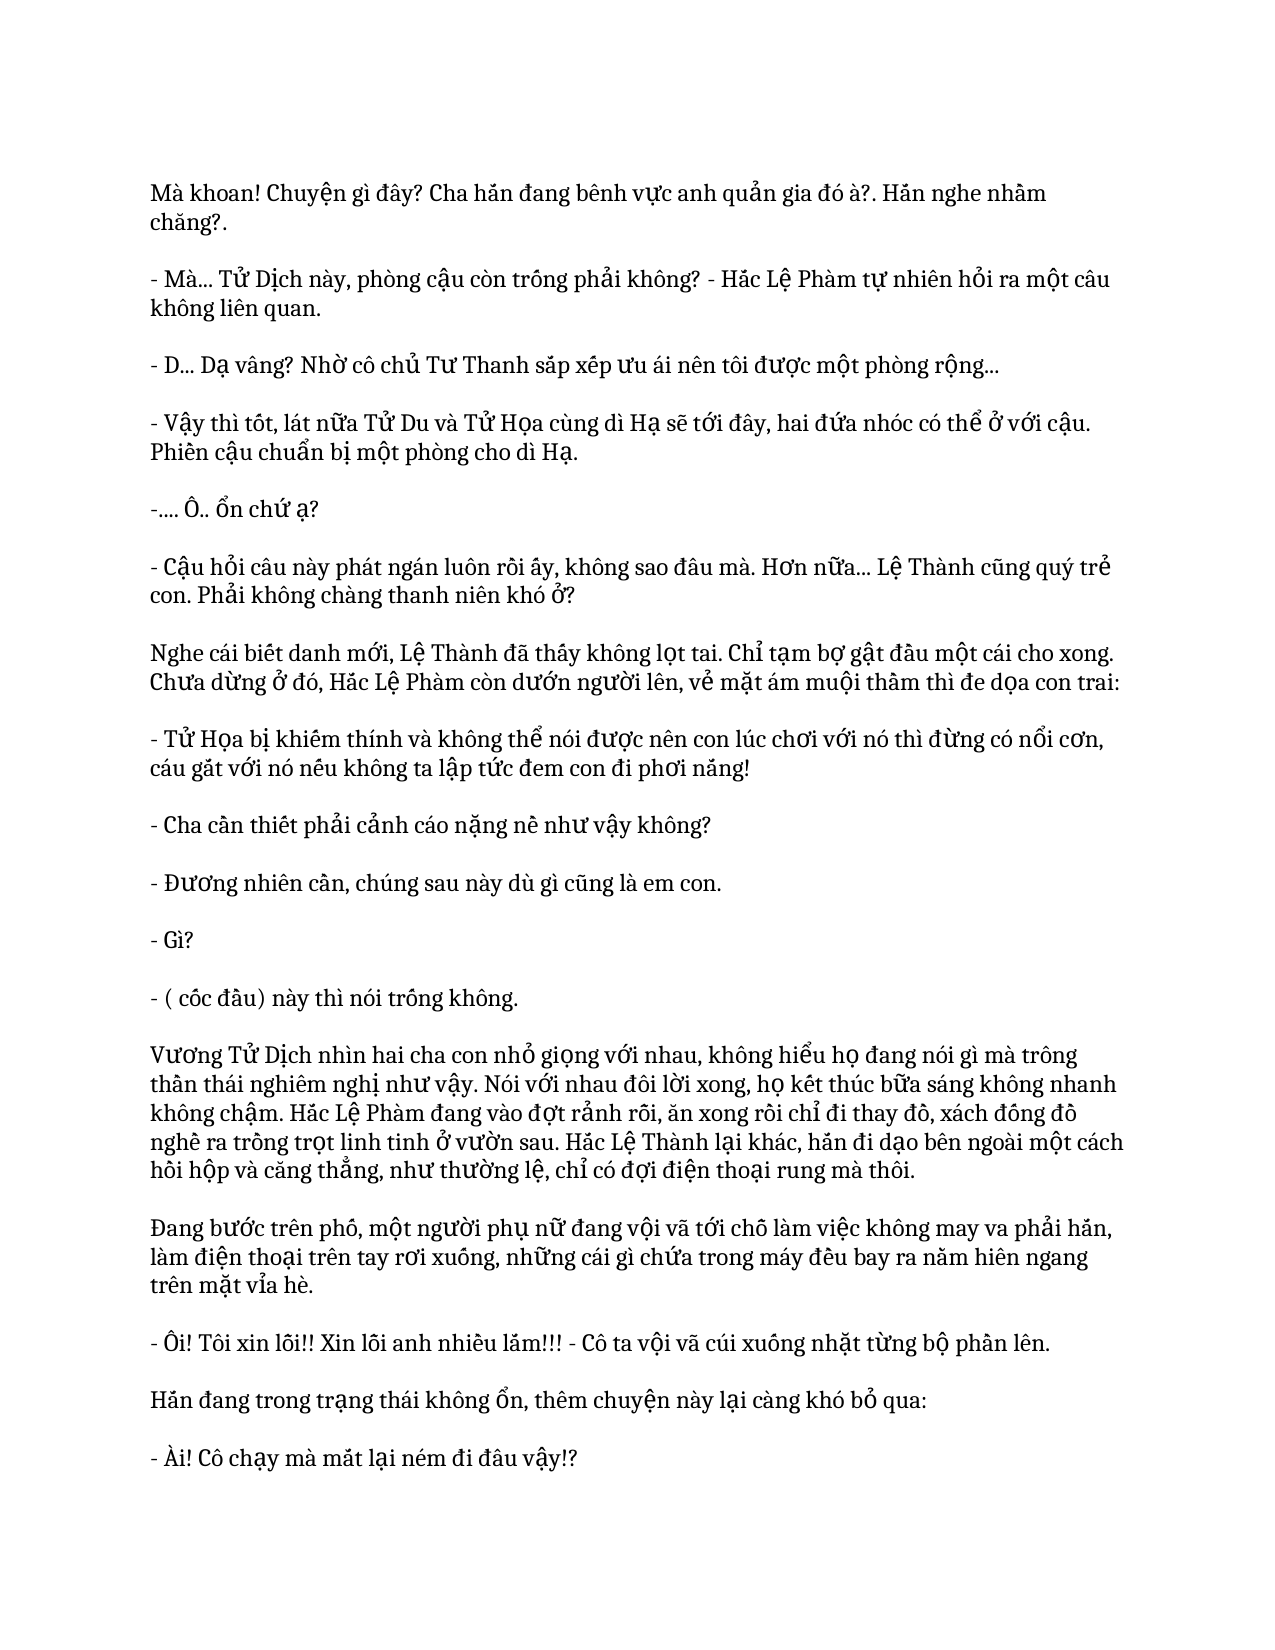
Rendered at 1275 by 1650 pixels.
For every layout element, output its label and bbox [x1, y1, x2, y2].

text [150, 150, 1125, 1472]
